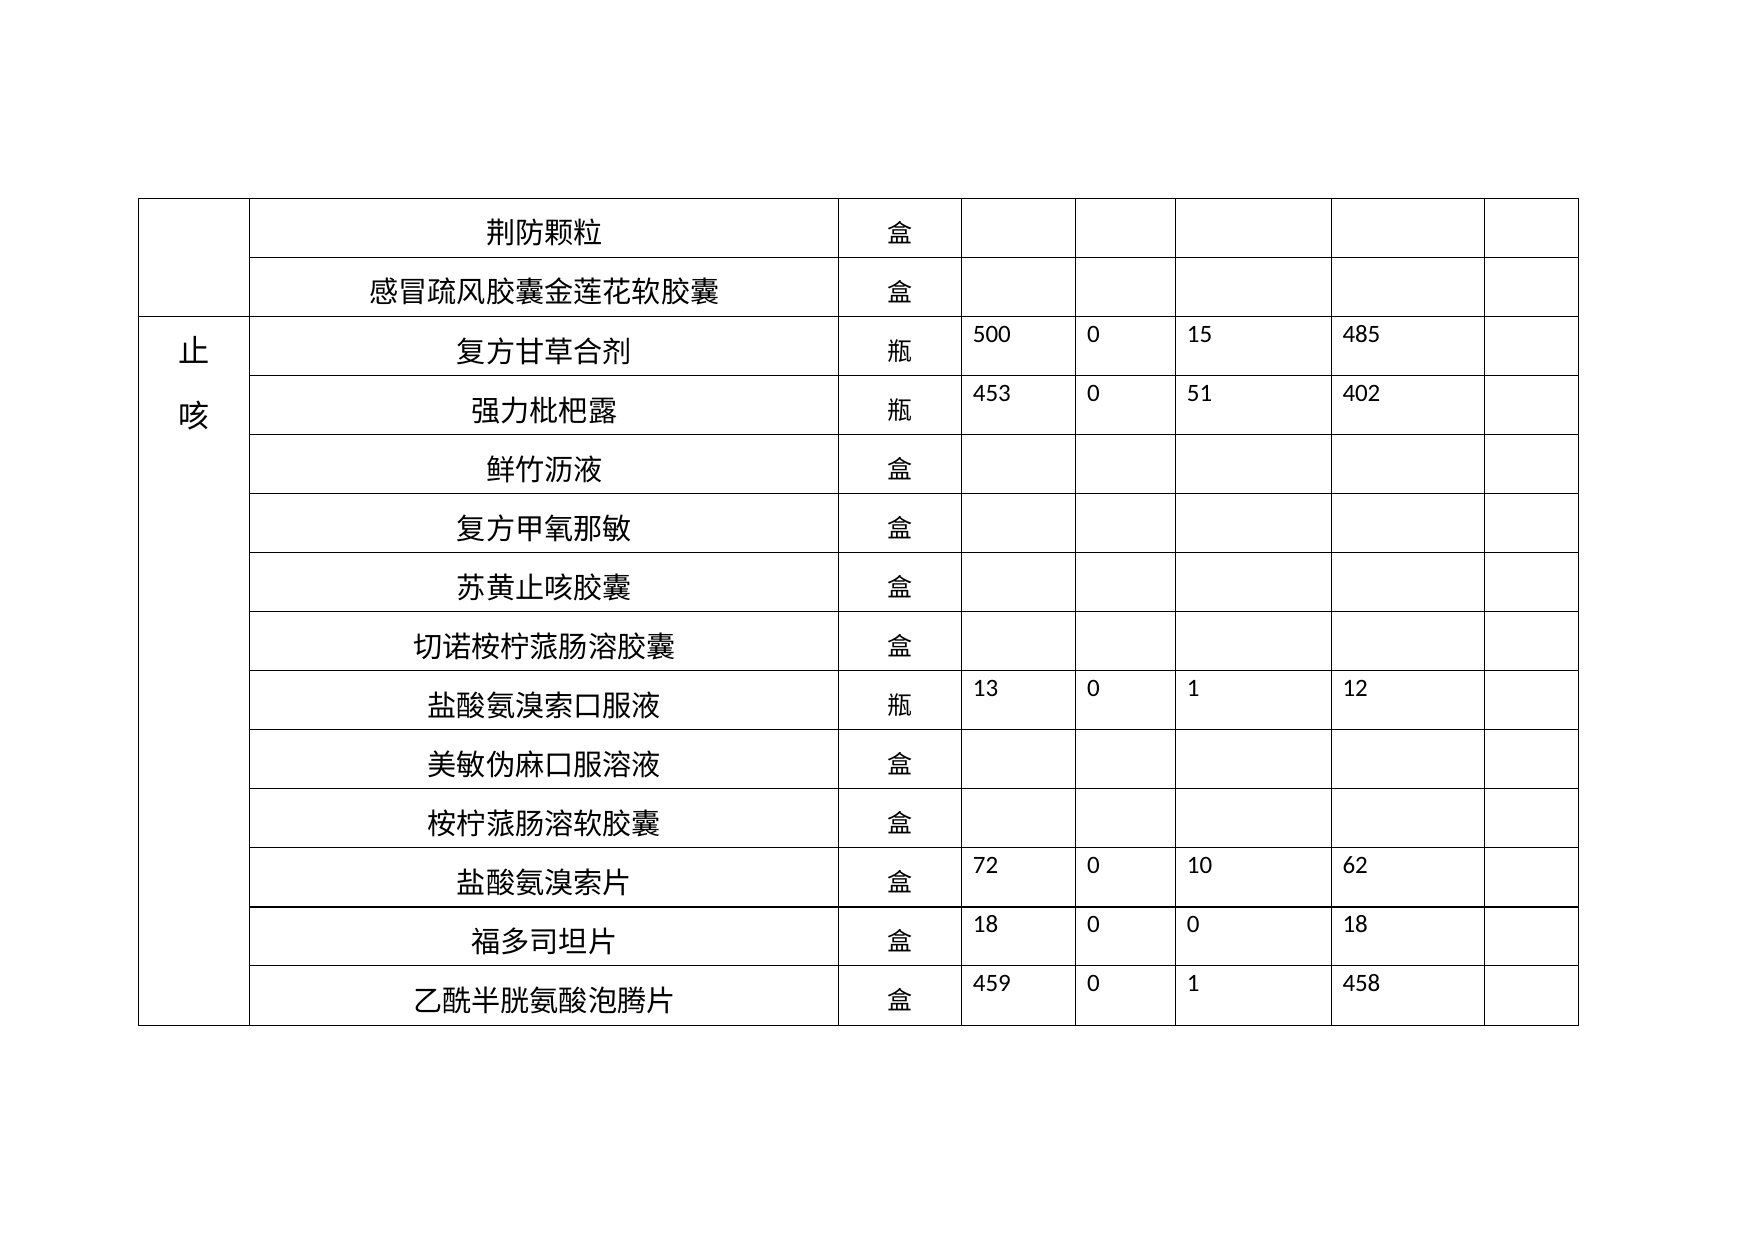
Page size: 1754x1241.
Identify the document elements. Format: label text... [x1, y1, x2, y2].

table_cell 美敏伪麻口服溶液 [250, 730, 838, 788]
table_cell 402 [1332, 376, 1484, 434]
table_cell 盒 [839, 258, 961, 316]
table_cell 0 [1076, 908, 1175, 965]
table_cell 0 [1076, 317, 1175, 375]
table_cell [1076, 435, 1175, 493]
table_cell [1176, 612, 1331, 670]
table_cell 福多司坦片 [250, 908, 838, 965]
table_cell 荆防颗粒 [250, 199, 838, 257]
table_cell 18 [962, 908, 1075, 965]
table_cell [962, 730, 1075, 788]
table_cell [1176, 435, 1331, 493]
table_cell [1485, 730, 1578, 788]
table_cell [1485, 789, 1578, 847]
table_cell 盐酸氨溴索口服液 [250, 671, 838, 729]
table_cell [1076, 730, 1175, 788]
table_cell 458 [1332, 966, 1484, 1024]
table_cell 453 [962, 376, 1075, 434]
table_cell [1332, 199, 1484, 257]
table_cell [962, 612, 1075, 670]
table_cell 感冒疏风胶囊金莲花软胶囊 [250, 258, 838, 316]
table_cell [1332, 789, 1484, 847]
table_cell [1485, 435, 1578, 493]
table_cell [962, 199, 1075, 257]
table_cell 0 [1076, 671, 1175, 729]
table_cell 13 [962, 671, 1075, 729]
table_cell 桉柠蒎肠溶软胶囊 [250, 789, 838, 847]
table_cell [1332, 612, 1484, 670]
table_cell 1 [1176, 966, 1331, 1024]
table_cell 复方甘草合剂 [250, 317, 838, 375]
table_cell [1176, 199, 1331, 257]
table_cell [1485, 258, 1578, 316]
table_cell 500 [962, 317, 1075, 375]
table_cell [1332, 494, 1484, 552]
table_cell 盒 [839, 908, 961, 965]
table_cell [1176, 553, 1331, 611]
table_cell 盒 [839, 199, 961, 257]
table_cell 盒 [839, 966, 961, 1024]
table_cell [1332, 553, 1484, 611]
table_cell [1076, 258, 1175, 316]
table_cell [1332, 730, 1484, 788]
table_cell 盐酸氨溴索片 [250, 848, 838, 906]
table_cell [1076, 612, 1175, 670]
table_cell [1076, 199, 1175, 257]
table_cell 62 [1332, 848, 1484, 906]
table_cell 盒 [839, 612, 961, 670]
table_cell 72 [962, 848, 1075, 906]
table_cell 盒 [839, 848, 961, 906]
table_cell [962, 789, 1075, 847]
table_cell [1176, 789, 1331, 847]
table_cell [1485, 376, 1578, 434]
table_cell [1485, 612, 1578, 670]
table_cell [1485, 908, 1578, 965]
table_cell [1485, 317, 1578, 375]
table_cell [1332, 435, 1484, 493]
table_cell 瓶 [839, 671, 961, 729]
table_cell 0 [1076, 966, 1175, 1024]
table_cell [1485, 199, 1578, 257]
table_cell [962, 435, 1075, 493]
table_cell [1485, 848, 1578, 906]
table_cell [1485, 966, 1578, 1024]
table_cell 瓶 [839, 376, 961, 434]
table_cell 盒 [839, 494, 961, 552]
table_cell 盒 [839, 730, 961, 788]
table_cell 止 咳 [139, 317, 249, 1024]
table_cell 485 [1332, 317, 1484, 375]
table_cell 盒 [839, 789, 961, 847]
table_cell 苏黄止咳胶囊 [250, 553, 838, 611]
table_cell [962, 553, 1075, 611]
table_cell [1176, 494, 1331, 552]
table_cell 0 [1076, 376, 1175, 434]
table_cell [1176, 730, 1331, 788]
table_cell 1 [1176, 671, 1331, 729]
table_cell 0 [1076, 848, 1175, 906]
table_cell [1485, 494, 1578, 552]
table_cell [1485, 553, 1578, 611]
table_cell [1076, 789, 1175, 847]
table_cell 强力枇杷露 [250, 376, 838, 434]
table_cell [1485, 671, 1578, 729]
table_cell 盒 [839, 553, 961, 611]
table_cell 切诺桉柠蒎肠溶胶囊 [250, 612, 838, 670]
table_cell 12 [1332, 671, 1484, 729]
table_cell 18 [1332, 908, 1484, 965]
table_cell 459 [962, 966, 1075, 1024]
table_cell [962, 258, 1075, 316]
table_cell 鲜竹沥液 [250, 435, 838, 493]
table_cell 瓶 [839, 317, 961, 375]
table_cell 10 [1176, 848, 1331, 906]
table_cell 0 [1176, 908, 1331, 965]
table_cell [1176, 258, 1331, 316]
table_cell [1076, 494, 1175, 552]
table_cell [1076, 553, 1175, 611]
table_cell [1332, 258, 1484, 316]
table_cell 盒 [839, 435, 961, 493]
table_cell 51 [1176, 376, 1331, 434]
table_cell 乙酰半胱氨酸泡腾片 [250, 966, 838, 1024]
table_cell 15 [1176, 317, 1331, 375]
table_cell 复方甲氧那敏 [250, 494, 838, 552]
table_cell [962, 494, 1075, 552]
